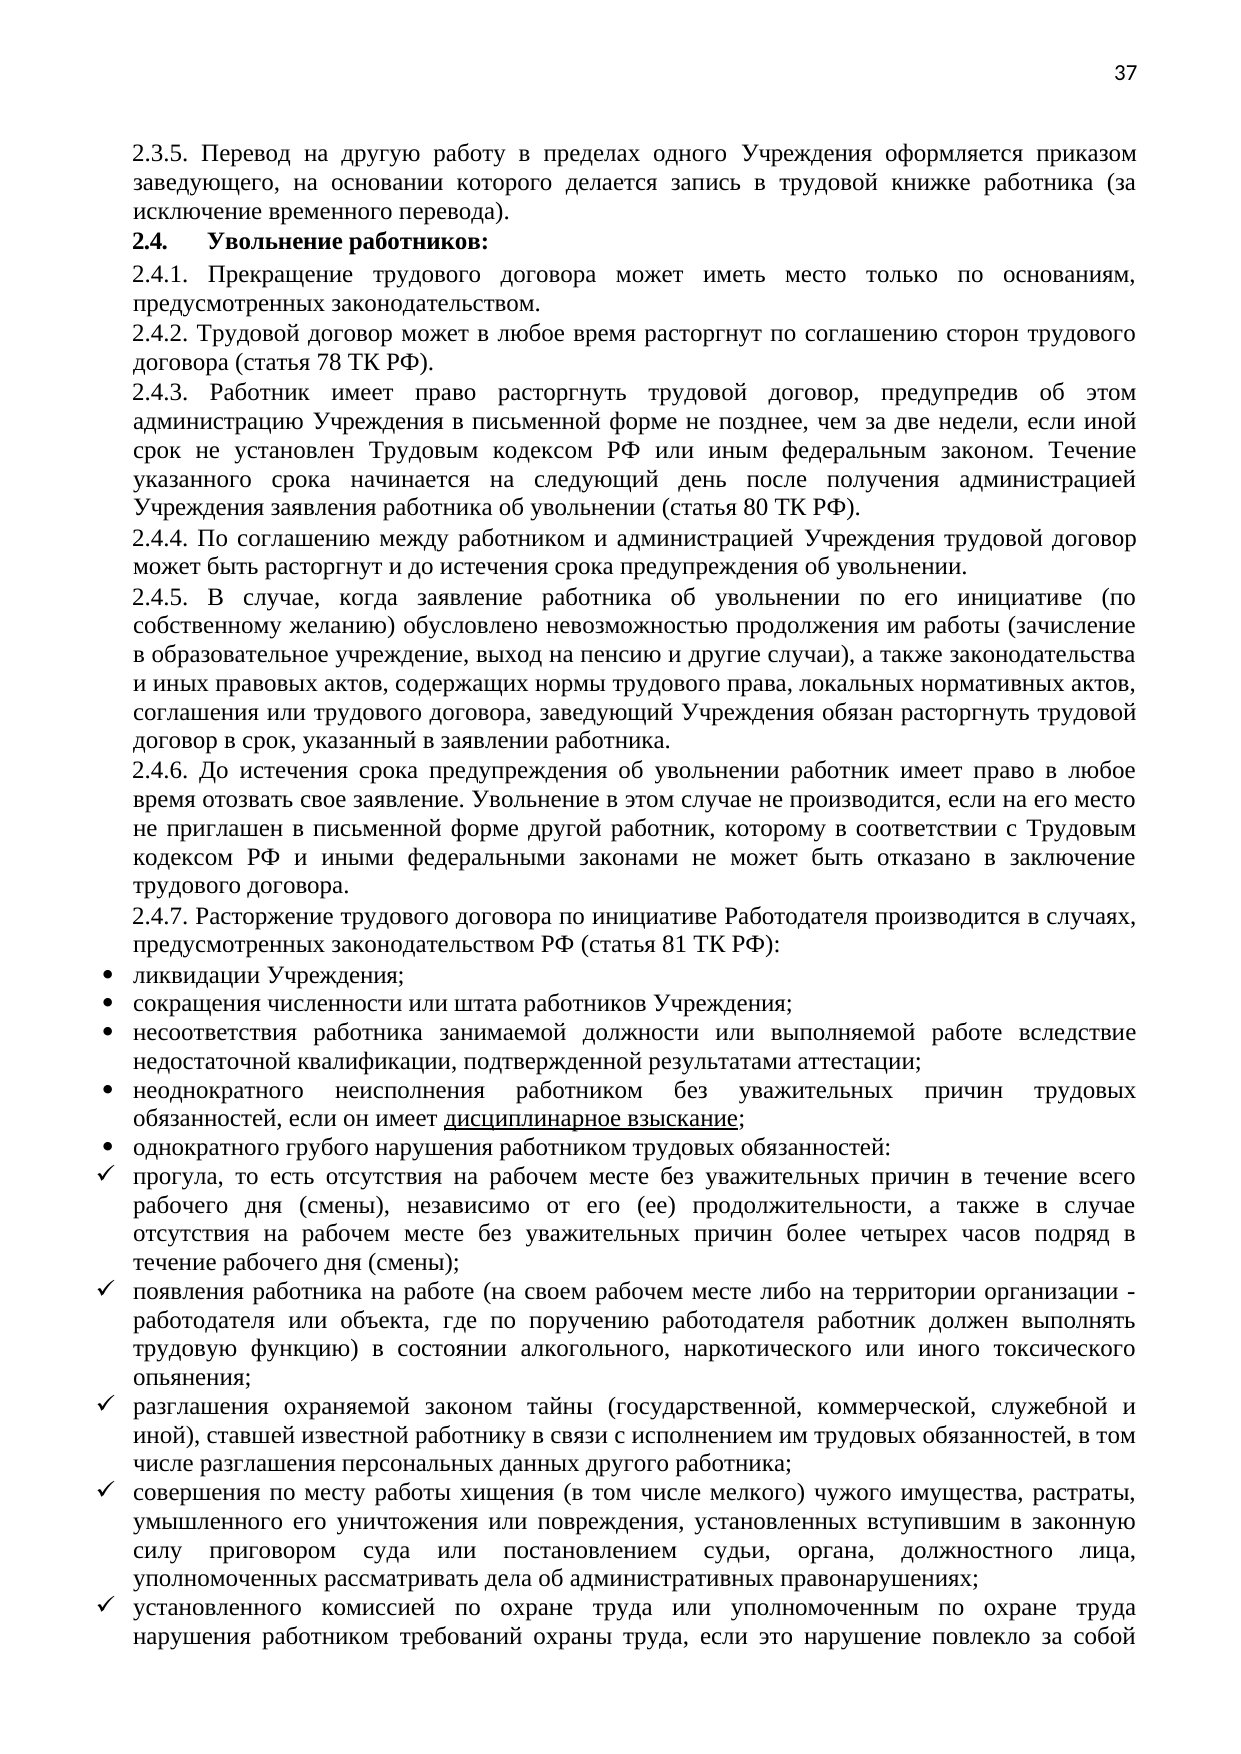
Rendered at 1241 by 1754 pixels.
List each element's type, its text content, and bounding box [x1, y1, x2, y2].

list разглашения охраняемой законом тайны (государственной, коммерческой, служебной и иной), ставшей известной работнику в связи с исполнением им трудовых обязанностей, в том числе разглашения персональных данных другого работника; [95, 1391, 1137, 1477]
list совершения по месту работы хищения (в том числе мелкого) чужого имущества, растраты, умышленного его уничтожения или повреждения, установленных вступившим в законную силу приговором суда или постановлением судьи, органа, должностного лица, уполномоченных рассматривать дела об административных правонарушениях; [95, 1477, 1137, 1592]
text 2.4.3. Работник имеет право расторгнуть трудовой договор, предупредив об этом администрацию Учреждения в письменной форме не позднее, чем за две недели, если иной срок не установлен Трудовым кодексом РФ или иным федеральным законом. Течение указанного срока начинается на следующий день после получения администрацией Учреждения заявления работника об увольнении (статья 80 ТК РФ). [132, 377, 1137, 521]
list появления работника на работе (на своем рабочем месте либо на территории организации - работодателя или объекта, где по поручению работодателя работник должен выполнять трудовую функцию) в состоянии алкогольного, наркотического или иного токсического опьянения; [95, 1276, 1137, 1391]
list ликвидации Учреждения; [103, 960, 1137, 988]
text 2.4.7. Расторжение трудового договора по инициативе Работодателя производится в случаях, предусмотренных законодательством РФ (статья 81 ТК РФ): [132, 901, 1137, 958]
list несоответствия работника занимаемой должности или выполняемой работе вследствие недостаточной квалификации, подтвержденной результатами аттестации; [103, 1017, 1137, 1075]
text 2.4.4. По соглашению между работником и администрацией Учреждения трудовой договор может быть расторгнут и до истечения срока предупреждения об увольнении. [132, 523, 1137, 580]
text 2.3.5. Перевод на другую работу в пределах одного Учреждения оформляется приказом заведующего, на основании которого делается запись в трудовой книжке работника (за исключение временного перевода). [132, 138, 1137, 225]
list однократного грубого нарушения работником трудовых обязанностей: [103, 1132, 1137, 1161]
list прогула, то есть отсутствия на рабочем месте без уважительных причин в течение всего рабочего дня (смены), независимо от его (ее) продолжительности, а также в случае отсутствия на рабочем месте без уважительных причин более четырех часов подряд в течение рабочего дня (смены); [95, 1161, 1137, 1276]
text 2.4.1. Прекращение трудового договора может иметь место только по основаниям, предусмотренных законодательством. [132, 259, 1137, 317]
list сокращения численности или штата работников Учреждения; [103, 988, 1137, 1017]
text 2.4.6. До истечения срока предупреждения об увольнении работник имеет право в любое время отозвать свое заявление. Увольнение в этом случае не производится, если на его место не приглашен в письменной форме другой работник, которому в соответствии с Трудовым кодексом РФ и иными федеральными законами не может быть отказано в заключение трудового договора. [132, 756, 1137, 899]
list неоднократного неисполнения работником без уважительных причин трудовых обязанностей, если он имеет дисциплинарное взыскание; [103, 1075, 1137, 1132]
text 2.4.5. В случае, когда заявление работника об увольнении по его инициативе (по собственному желанию) обусловлено невозможностью продолжения им работы (зачисление в образовательное учреждение, выход на пенсию и другие случаи), а также законодательства и иных правовых актов, содержащих нормы трудового права, локальных нормативных актов, соглашения или трудового договора, заведующий Учреждения обязан расторгнуть трудовой договор в срок, указанный в заявлении работника. [132, 582, 1137, 754]
text 2.4.2. Трудовой договор может в любое время расторгнут по соглашению сторон трудового договора (статья 78 ТК РФ). [132, 318, 1137, 376]
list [95, 1592, 1137, 1650]
text 2.4. Увольнение работников: [132, 226, 1137, 255]
